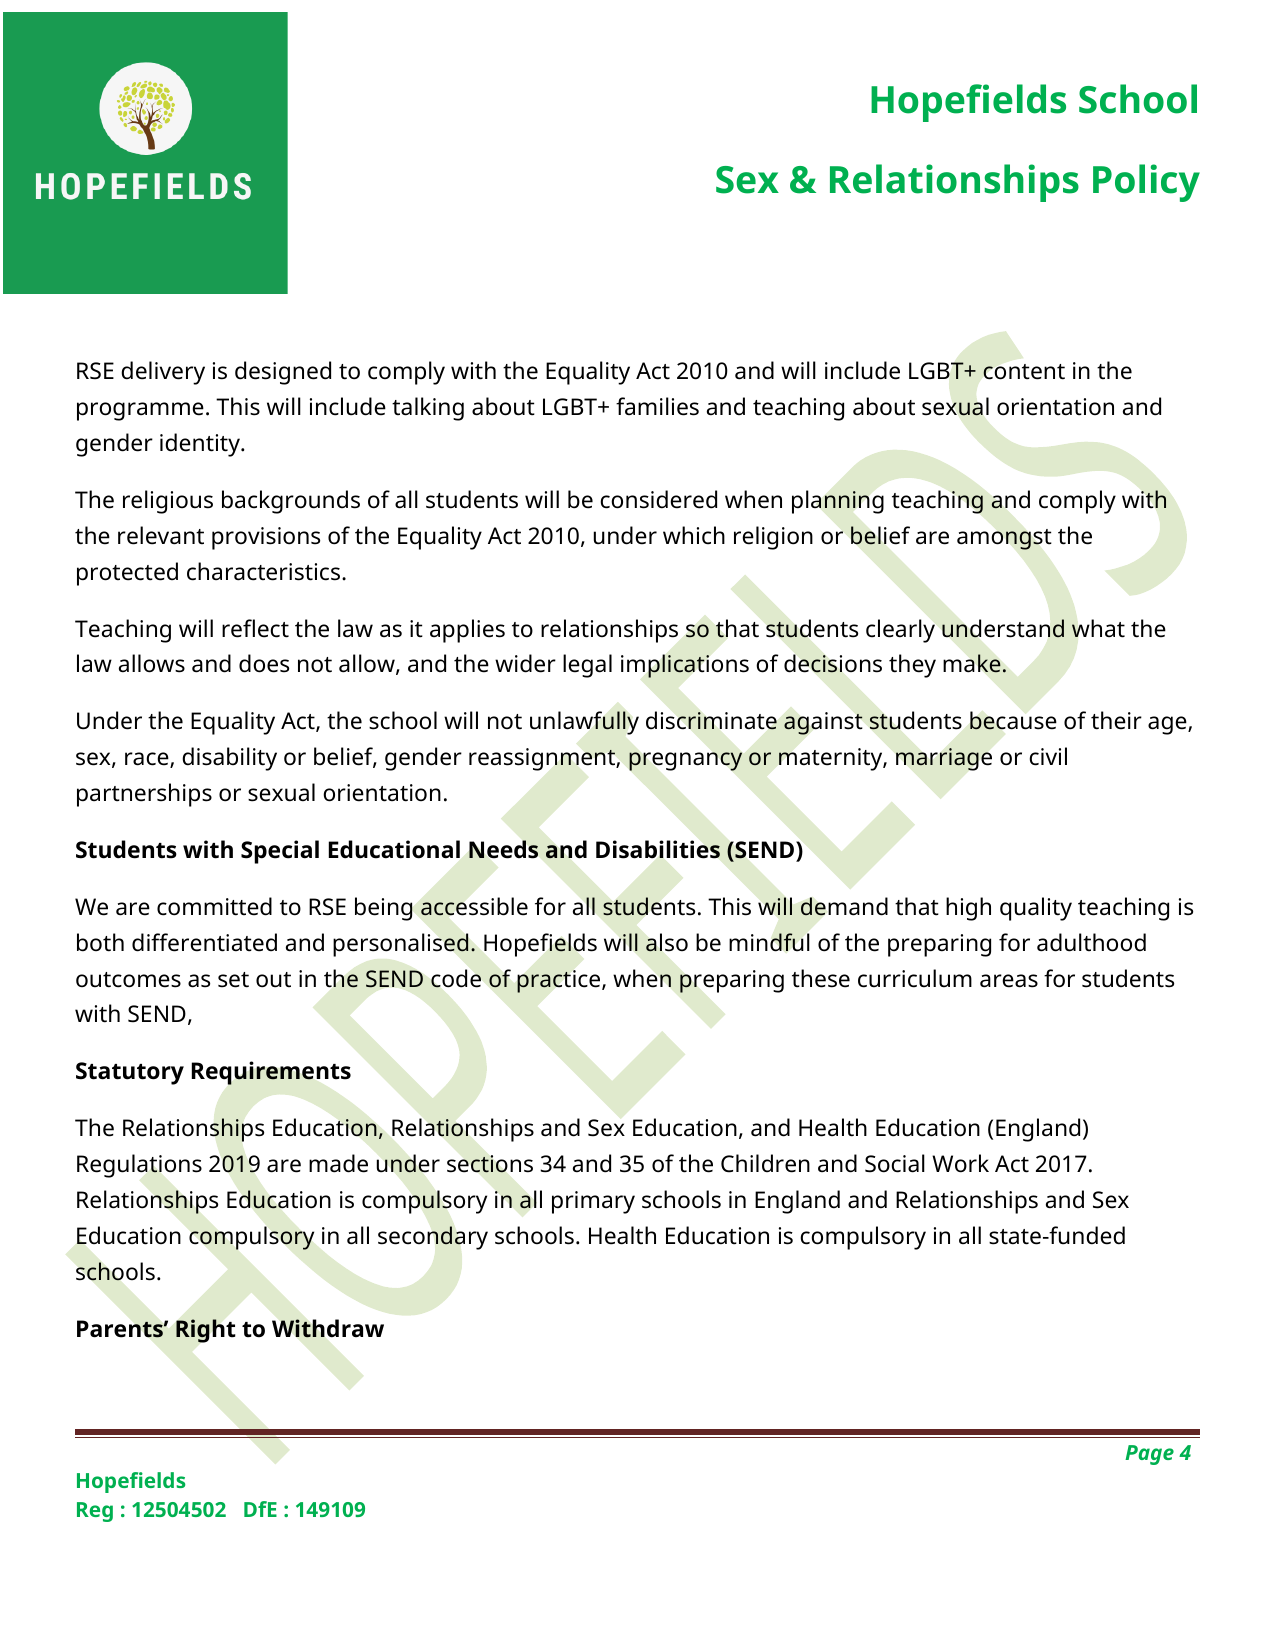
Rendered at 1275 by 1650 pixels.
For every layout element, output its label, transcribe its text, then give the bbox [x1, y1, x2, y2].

text The religious backgrounds of all students will be considered when planning teaching and comply with the relevant provisions of the Equality Act 2010, under which religion or belief are amongst the protected characteristics. [75, 484, 1200, 587]
text Statutory Requirements [75, 1055, 1200, 1086]
text Teaching will reflect the law as it applies to relationships so that students clearly understand what the law allows and does not allow, and the wider legal implications of decisions they make. [75, 612, 1200, 680]
text We are committed to RSE being accessible for all students. This will demand that high quality teaching is both differentiated and personalised. Hopefields will also be mindful of the preparing for adulthood outcomes as set out in the SEND code of practice, when preparing these curriculum areas for students with SEND, [75, 891, 1200, 1030]
picture [3, 12, 288, 294]
text Parents’ Right to Withdraw [75, 1312, 1200, 1344]
text Students with Special Educational Needs and Disabilities (SEND) [75, 834, 1200, 865]
text The Relationships Education, Relationships and Sex Education, and Health Education (England) Regulations 2019 are made under sections 34 and 35 of the Children and Social Work Act 2017. Relationships Education is compulsory in all primary schools in England and Relationships and Sex Education compulsory in all secondary schools. Health Education is compulsory in all state-funded schools. [75, 1112, 1200, 1287]
text RSE delivery is designed to comply with the Equality Act 2010 and will include LGBT+ content in the programme. This will include talking about LGBT+ families and teaching about sexual orientation and gender identity. [75, 355, 1200, 458]
text Under the Equality Act, the school will not unlawfully discriminate against students because of their age, sex, race, disability or belief, gender reassignment, pregnancy or maternity, marriage or civil partnerships or sexual orientation. [75, 705, 1200, 808]
